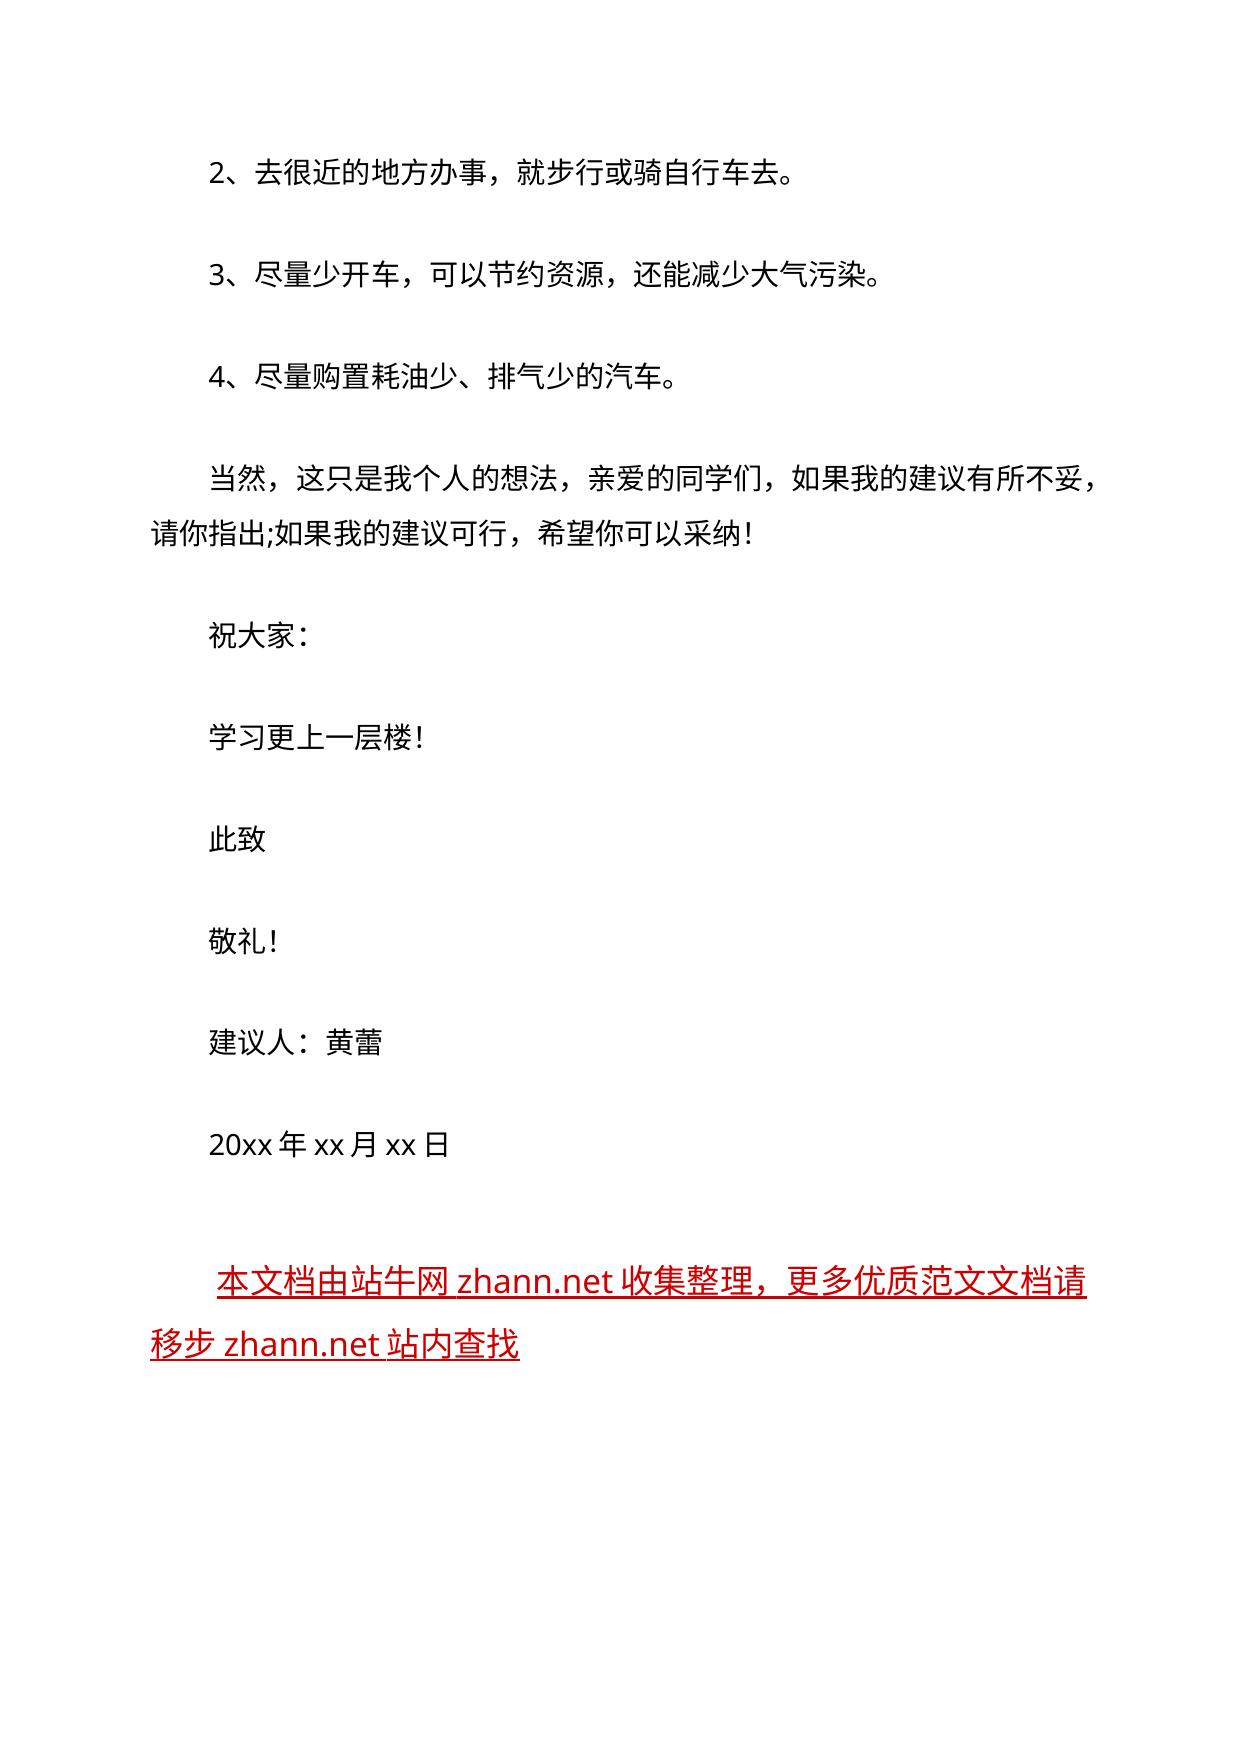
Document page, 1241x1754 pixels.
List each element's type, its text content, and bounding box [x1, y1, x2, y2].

text 本文档由站牛网zhann.net收集整理，更多优质范文文档请移步zhann.net站内查找 [150, 1255, 1090, 1366]
text 2、去很近的地方办事，就步行或骑自行车去。 [150, 150, 1090, 192]
text 敬礼！ [150, 918, 1090, 960]
text 祝大家： [150, 613, 1090, 655]
text 20xx年xx月xx日 [150, 1122, 1090, 1164]
text 建议人：黄蕾 [150, 1020, 1090, 1062]
text 4、尽量购置耗油少、排气少的汽车。 [150, 354, 1090, 396]
text 此致 [150, 816, 1090, 859]
text 学习更上一层楼！ [150, 714, 1090, 757]
text 当然，这只是我个人的想法，亲爱的同学们，如果我的建议有所不妥，请你指出;如果我的建议可行，希望你可以采纳！ [150, 456, 1090, 553]
text 3、尽量少开车，可以节约资源，还能减少大气污染。 [150, 252, 1090, 294]
